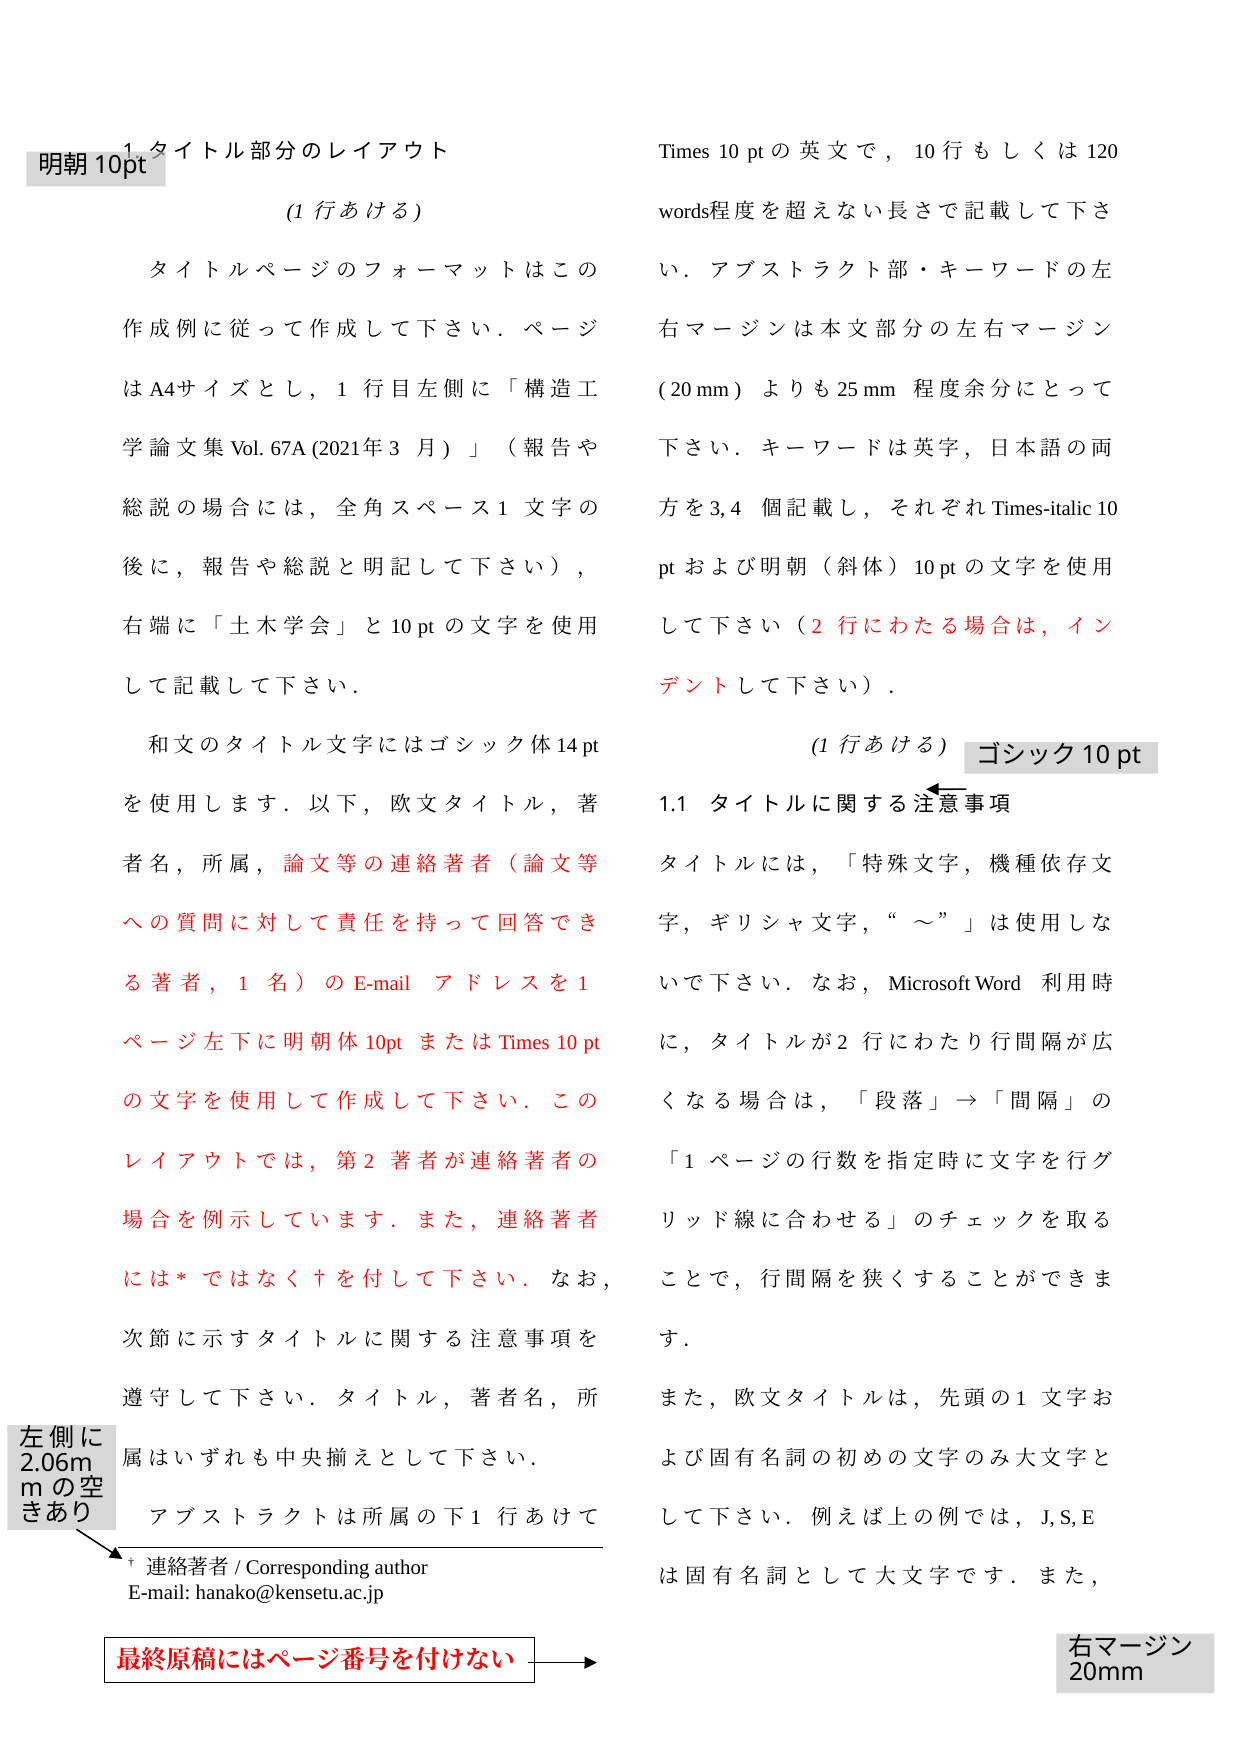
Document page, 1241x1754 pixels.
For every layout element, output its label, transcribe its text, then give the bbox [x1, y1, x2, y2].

text (1行あける) [637, 714, 1118, 773]
text 1.1 タイトルに関する注意事項 [637, 773, 1118, 832]
text アブストラクトは所属の下1行あけてTimes 10 ptの英文で，10行もしくは120 words程度を超えない長さで記載して下さい．アブストラクト部・キーワードの左右マージンは本文部分の左右マージン( 20 mm )よりも25 mm程度余分にとって下さい．キーワードは英字，日本語の両方を3, 4個記載し，それぞれTimes-italic 10 ptおよび明朝（斜体）10 ptの文字を使用して下さい（2行にわたる場合は，インデントして下さい）． [122, 1486, 603, 1545]
text また，欧文タイトルは，先頭の1文字および固有名詞の初めの文字のみ大文字として下さい．例えば上の例では，J, S, Eは固有名詞として大文字です．また，「全角文字」は使用しないで下さい． [637, 1367, 1118, 1604]
text アブストラクトは所属の下1行あけてTimes 10 ptの英文で，10行もしくは120 words程度を超えない長さで記載して下さい．アブストラクト部・キーワードの左右マージンは本文部分の左右マージン( 20 mm )よりも25 mm程度余分にとって下さい．キーワードは英字，日本語の両方を3, 4個記載し，それぞれTimes-italic 10 ptおよび明朝（斜体）10 ptの文字を使用して下さい（2行にわたる場合は，インデントして下さい）． [637, 120, 1118, 714]
text タイトルページのフォーマットはこの作成例に従って作成して下さい．ページはA4サイズとし，1行目左側に「構造工学論文集Vol. 67A (2021年3月)」（報告や総説の場合には，全角スペース1文字の後に，報告や総説と明記して下さい），右端に「土木学会」と10 ptの文字を使用して記載して下さい． [122, 239, 603, 714]
text タイトルには，「特殊文字，機種依存文字，ギリシャ文字，“～”」は使用しないで下さい．なお，Microsoft Word利用時に，タイトルが2行にわたり行間隔が広くなる場合は，「段落」→「間隔」の「1ページの行数を指定時に文字を行グリッド線に合わせる」のチェックを取ることで，行間隔を狭くすることができます． [637, 832, 1118, 1367]
text 和文のタイトル文字にはゴシック体14 ptを使用します．以下，欧文タイトル，著者名，所属，論文等の連絡著者（論文等への質問に対して責任を持って回答できる著者，1名）のE-mailアドレスを1ページ左下に明朝体10ptまたはTimes 10 ptの文字を使用して作成して下さい．このレイアウトでは，第2著者が連絡著者の場合を例示しています．また，連絡著者には*ではなく†を付して下さい．なお，次節に示すタイトルに関する注意事項を遵守して下さい．タイトル，著者名，所属はいずれも中央揃えとして下さい． [122, 714, 603, 1486]
text (1行あける) [122, 179, 603, 239]
text 1. タイトル部分のレイアウト [122, 120, 603, 179]
